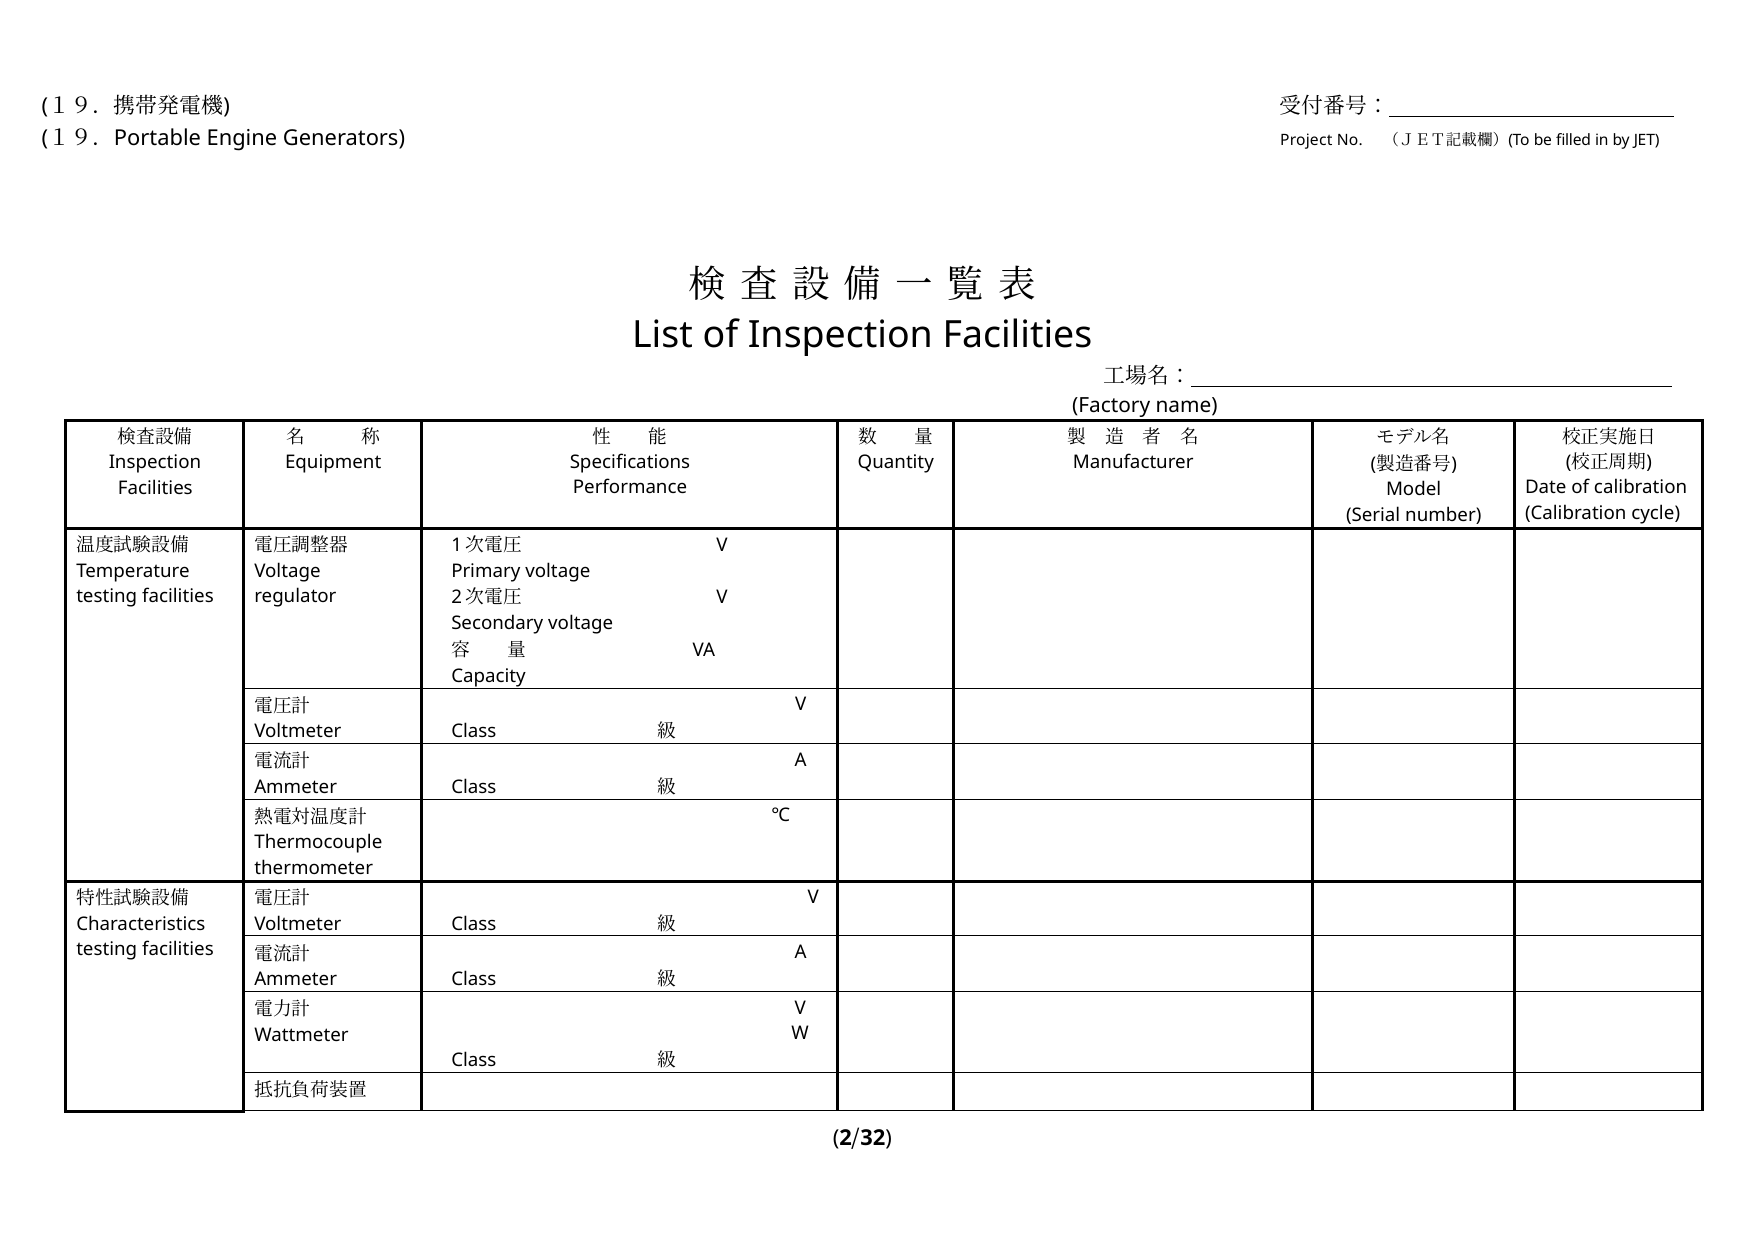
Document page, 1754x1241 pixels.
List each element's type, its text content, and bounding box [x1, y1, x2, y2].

table_cell 温度試験設備 Temperature testing facilities [67, 530, 242, 880]
table_cell [1516, 689, 1701, 743]
table_cell [1516, 883, 1701, 935]
table_cell 電圧計 Voltmeter [245, 689, 420, 743]
table_cell [955, 1073, 1311, 1110]
table_cell [839, 689, 952, 743]
table_cell [1314, 800, 1513, 880]
table_cell V Class 級 [423, 883, 836, 935]
table_cell [839, 800, 952, 880]
table_cell [1314, 744, 1513, 799]
table_cell V W Class 級 [423, 992, 836, 1072]
table_header 製 造 者 名 Manufacturer [955, 422, 1311, 527]
table_header モデル名 (製造番号) Model (Serial number) [1314, 422, 1513, 527]
table_header 校正実施日 (校正周期) Date of calibration (Calibration cycle) [1516, 422, 1701, 527]
table_cell [1314, 992, 1513, 1072]
table_cell Ω [423, 1073, 836, 1110]
table_cell A Class 級 [423, 936, 836, 991]
table_cell 電流計 Ammeter [245, 744, 420, 799]
table_header 検査設備 Inspection Facilities [67, 422, 242, 527]
table_cell [839, 936, 952, 991]
table_cell [1314, 1073, 1513, 1110]
subtitle List of Inspection Facilities [30, 308, 1694, 359]
table_cell ℃ [423, 800, 836, 880]
table_cell [839, 530, 952, 687]
text 工場名： [30, 359, 1694, 390]
table_cell [1314, 689, 1513, 743]
table_cell A Class 級 [423, 744, 836, 799]
table_cell 電力計 Wattmeter [245, 992, 420, 1072]
table_cell [1516, 936, 1701, 991]
table_cell [1314, 530, 1513, 687]
table_cell [1516, 800, 1701, 880]
table_cell [1516, 530, 1701, 687]
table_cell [245, 1073, 420, 1110]
table_cell 1次電圧 V Primary voltage 2次電圧 V Secondary voltage 容 量 VA Capacity [423, 530, 836, 687]
text 検査設備一覧表 [30, 254, 1694, 308]
table_cell [839, 1073, 952, 1110]
table_cell [839, 992, 952, 1072]
table_cell 電圧調整器 Voltage regulator [245, 530, 420, 687]
table_header 数 量 Quantity [839, 422, 952, 527]
table_cell [1516, 992, 1701, 1072]
table_cell 電流計 Ammeter [245, 936, 420, 991]
table_cell 電圧計 Voltmeter [245, 883, 420, 935]
table_cell [839, 883, 952, 935]
table_cell 熱電対温度計 Thermocouple thermometer [245, 800, 420, 880]
table_cell [1516, 1073, 1701, 1110]
table_cell [955, 800, 1311, 880]
table_cell [1314, 883, 1513, 935]
table_cell V Class 級 [423, 689, 836, 743]
text (Factory name) [30, 390, 1694, 419]
table_header 性 能 Specifications Performance [423, 422, 836, 527]
table_cell [955, 689, 1311, 743]
table_cell [955, 883, 1311, 935]
table_cell [839, 744, 952, 799]
table_cell [955, 530, 1311, 687]
table_cell 特性試験設備 Characteristics testing facilities [67, 883, 242, 1110]
table_cell [1314, 936, 1513, 991]
table_cell [1516, 744, 1701, 799]
table_cell [955, 744, 1311, 799]
table_cell [955, 992, 1311, 1072]
table_header 名 称 Equipment [245, 422, 420, 527]
table_cell [955, 936, 1311, 991]
